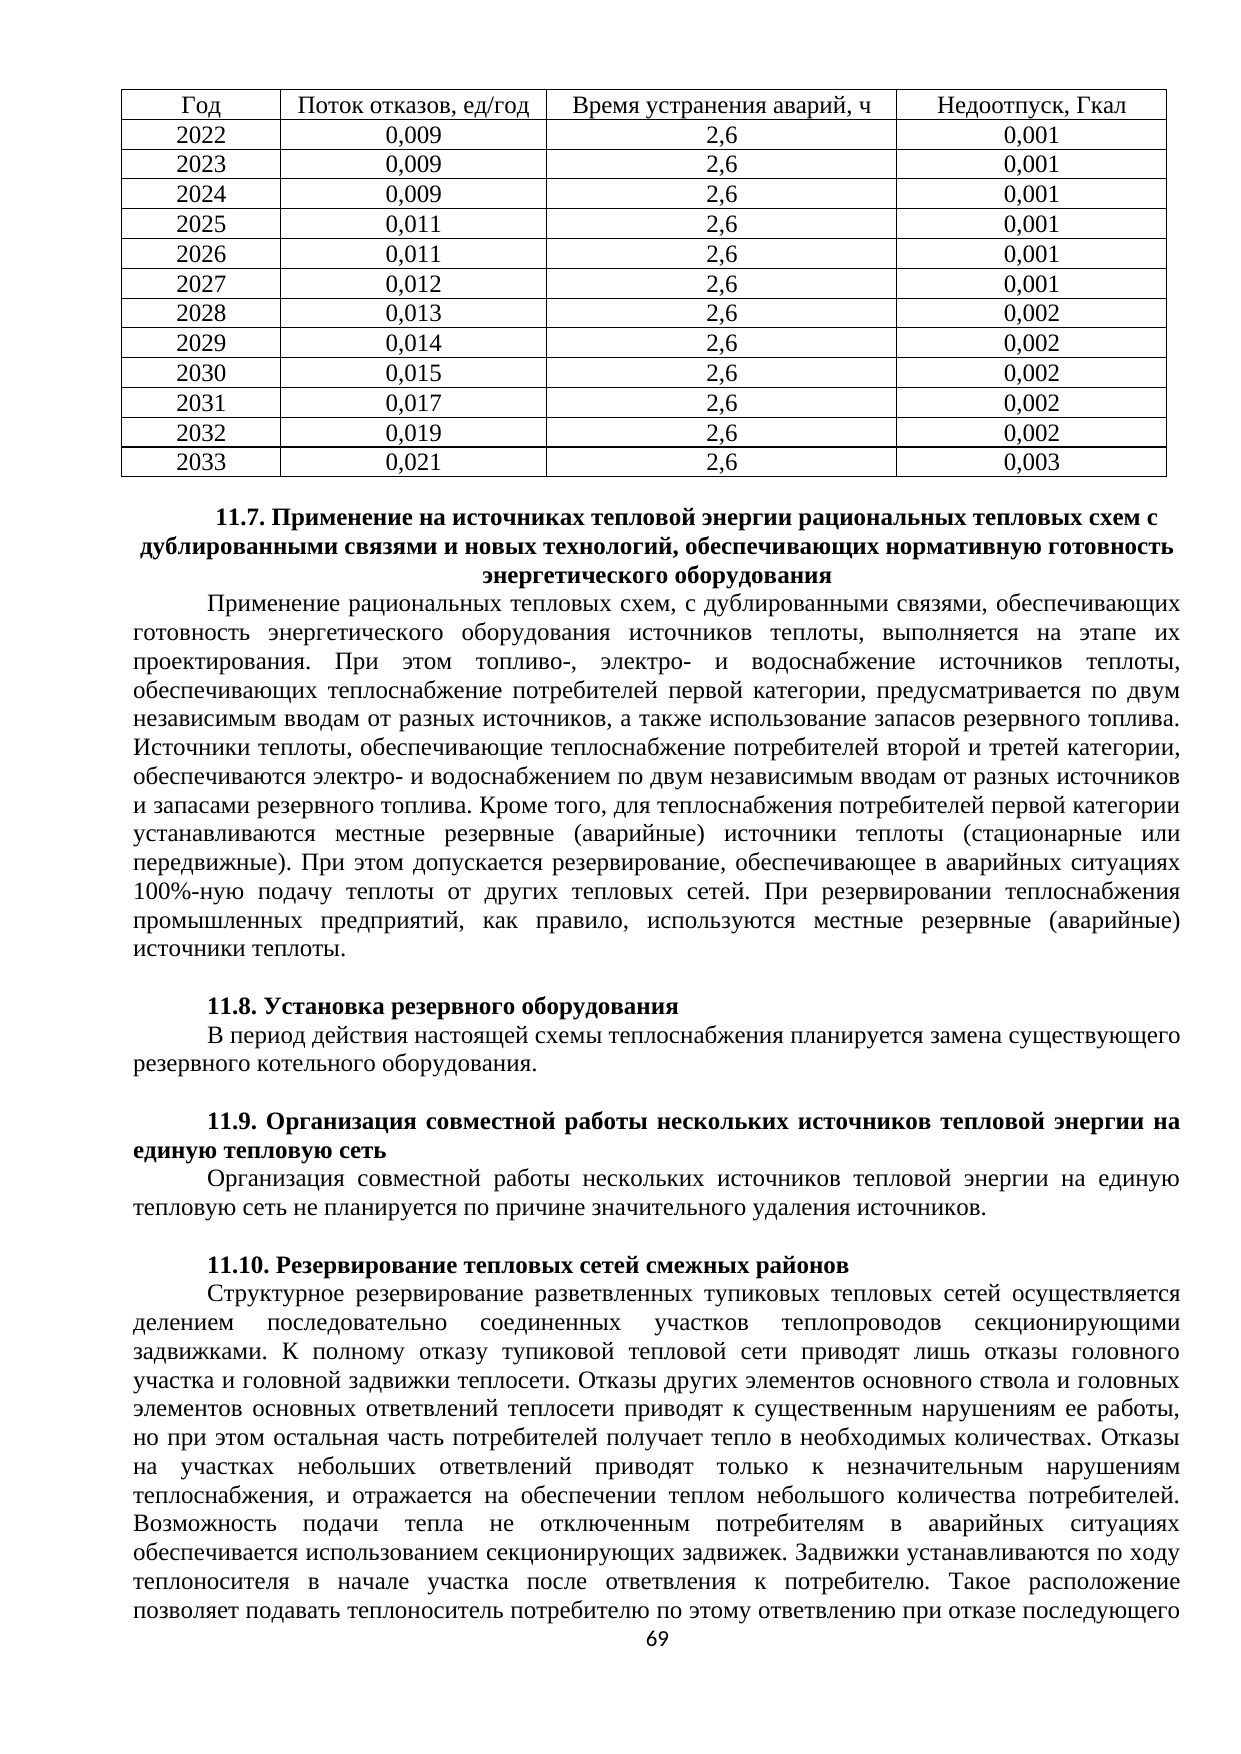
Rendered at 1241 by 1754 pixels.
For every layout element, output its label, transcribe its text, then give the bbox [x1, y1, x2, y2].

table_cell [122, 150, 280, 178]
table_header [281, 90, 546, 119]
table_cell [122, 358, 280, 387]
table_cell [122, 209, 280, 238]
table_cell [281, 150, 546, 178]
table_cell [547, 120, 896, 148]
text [133, 1278, 1181, 1623]
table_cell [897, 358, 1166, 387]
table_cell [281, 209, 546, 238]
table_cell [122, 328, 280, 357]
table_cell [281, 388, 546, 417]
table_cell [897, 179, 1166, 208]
text 11.7. Применение на источниках тепловой энергии рациональных тепловых схем с дублированными связями и новых технологий, обеспечивающих нормативную готовность энергетического оборудования [133, 502, 1181, 588]
text 11.8. Установка резервного оборудования [133, 991, 1181, 1020]
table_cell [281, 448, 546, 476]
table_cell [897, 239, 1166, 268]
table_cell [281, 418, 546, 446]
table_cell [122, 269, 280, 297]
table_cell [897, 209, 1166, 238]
text 11.9. Организация совместной работы нескольких источников тепловой энергии на единую тепловую сеть [133, 1106, 1181, 1163]
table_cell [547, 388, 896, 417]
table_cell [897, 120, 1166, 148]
text Организация совместной работы нескольких источников тепловой энергии на единую тепловую сеть не планируется по причине значительного удаления источников. [133, 1163, 1181, 1221]
text 11.10. Резервирование тепловых сетей смежных районов [133, 1250, 1181, 1278]
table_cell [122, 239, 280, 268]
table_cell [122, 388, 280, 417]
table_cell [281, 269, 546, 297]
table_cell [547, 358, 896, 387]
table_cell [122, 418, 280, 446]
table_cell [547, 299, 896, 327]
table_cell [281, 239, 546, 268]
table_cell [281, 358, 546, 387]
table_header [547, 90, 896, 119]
text В период действия настоящей схемы теплоснабжения планируется замена существующего резервного котельного оборудования. [133, 1020, 1181, 1077]
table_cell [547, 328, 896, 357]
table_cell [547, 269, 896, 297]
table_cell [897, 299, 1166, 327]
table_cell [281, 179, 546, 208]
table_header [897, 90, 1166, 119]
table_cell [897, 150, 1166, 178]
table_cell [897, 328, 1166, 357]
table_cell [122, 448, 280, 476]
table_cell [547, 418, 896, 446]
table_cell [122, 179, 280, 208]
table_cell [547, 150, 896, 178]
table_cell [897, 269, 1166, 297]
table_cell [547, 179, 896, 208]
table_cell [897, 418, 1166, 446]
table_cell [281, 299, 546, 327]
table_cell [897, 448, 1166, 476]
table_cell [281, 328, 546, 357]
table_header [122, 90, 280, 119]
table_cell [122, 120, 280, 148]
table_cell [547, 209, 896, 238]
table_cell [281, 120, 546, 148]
text Применение рациональных тепловых схем, с дублированными связями, обеспечивающих готовность энергетического оборудования источников теплоты, выполняется на этапе их проектирования. При этом топливо-, электро- и водоснабжение источников теплоты, обеспечивающих теплоснабжение потребителей первой категории, предусматривается по двум независимым вводам от разных источников, а также использование запасов резервного топлива. Источники теплоты, обеспечивающие теплоснабжение потребителей второй и третей категории, обеспечиваются электро- и водоснабжением по двум независимым вводам от разных источников и запасами резервного топлива. Кроме того, для теплоснабжения потребителей первой категории устанавливаются местные резервные (аварийные) источники теплоты (стационарные или передвижные). При этом допускается резервирование, обеспечивающее в аварийных ситуациях 100%-ную подачу теплоты от других тепловых сетей. При резервировании теплоснабжения промышленных предприятий, как правило, используются местные резервные (аварийные) источники теплоты. [133, 588, 1181, 962]
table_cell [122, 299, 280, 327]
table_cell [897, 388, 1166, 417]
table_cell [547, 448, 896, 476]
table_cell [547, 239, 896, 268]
